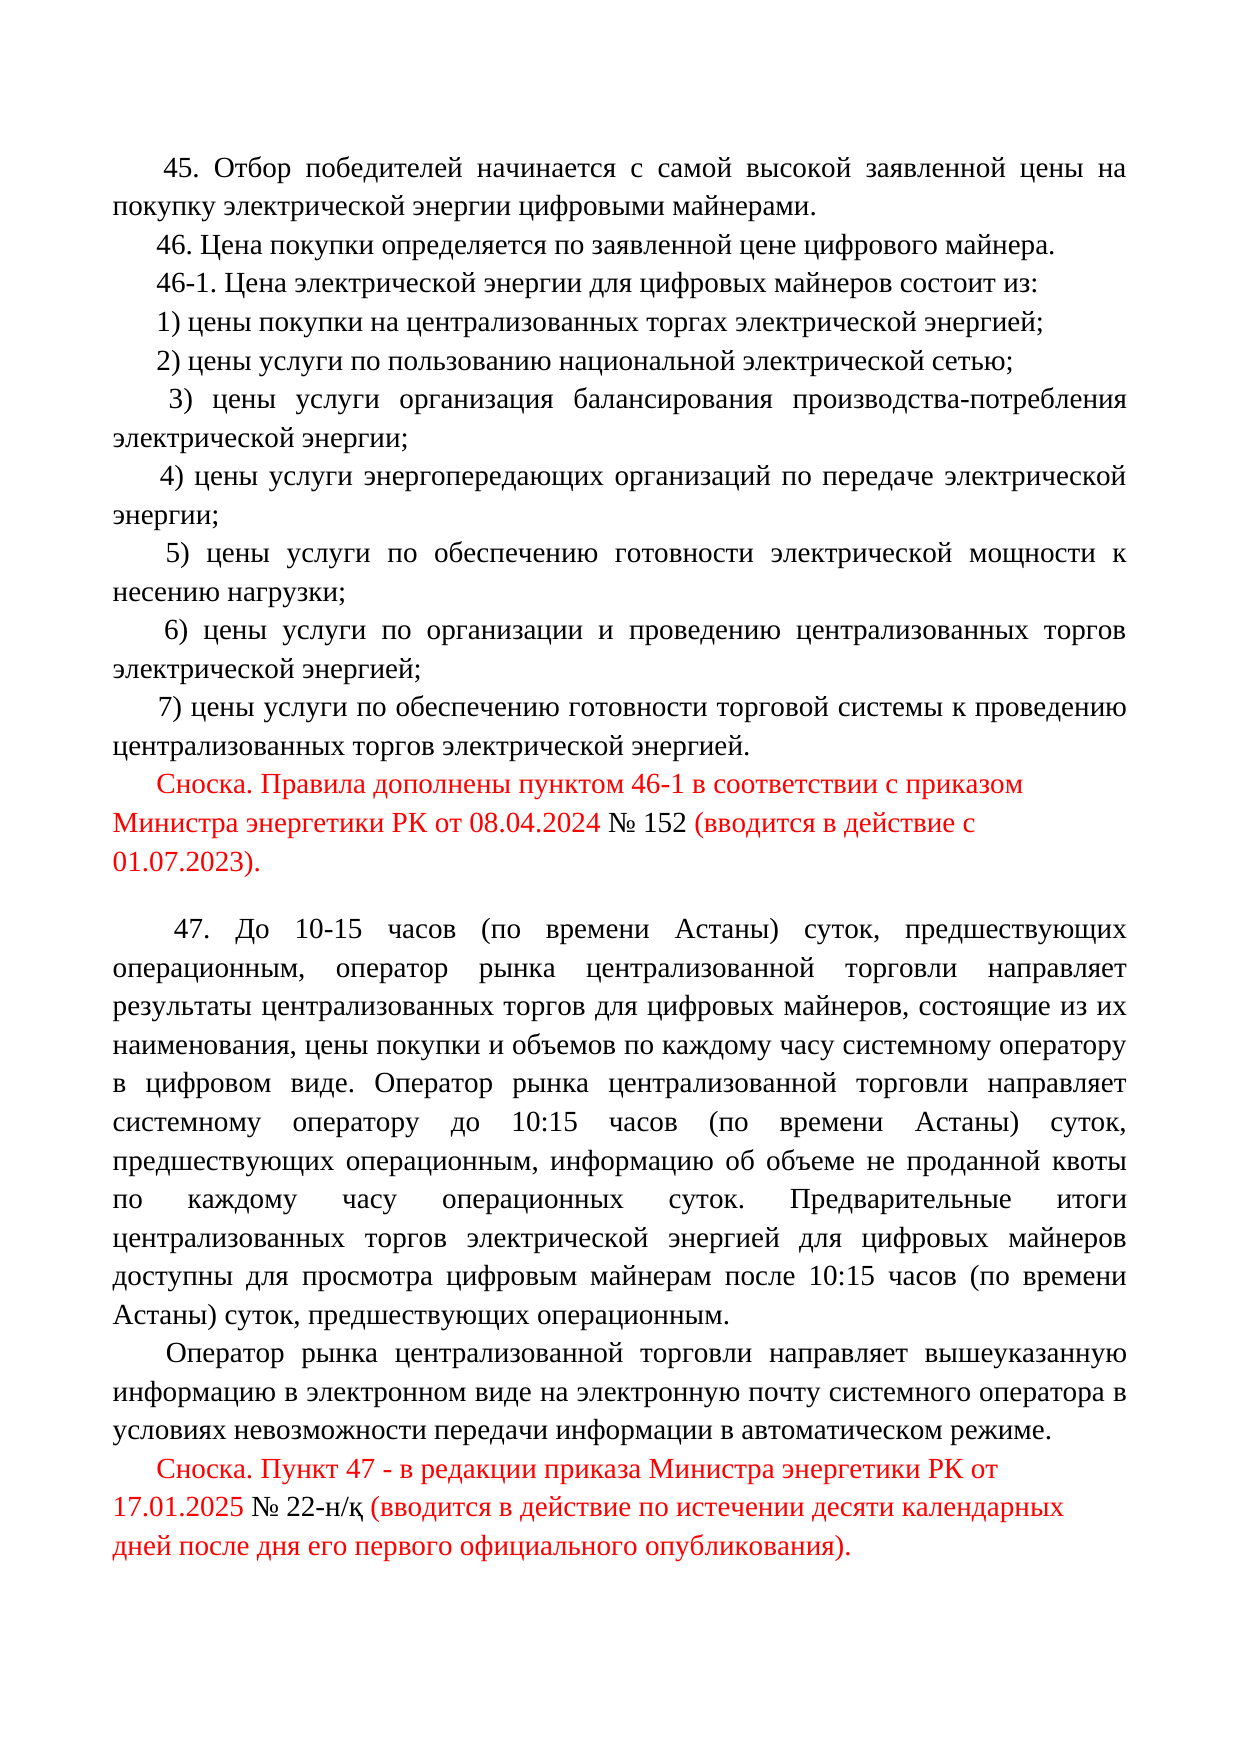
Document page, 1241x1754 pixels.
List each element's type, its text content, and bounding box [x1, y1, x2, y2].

text 3) цены услуги организация балансирования производства-потребления электрической энергии; [112, 381, 1128, 453]
text Оператор рынка централизованной торговли направляет вышеуказанную информацию в электронном виде на электронную почту системного оператора в условиях невозможности передачи информации в автоматическом режиме. [112, 1335, 1128, 1446]
text 4) цены услуги энергопередающих организаций по передаче электрической энергии; [112, 458, 1128, 530]
text 1) цены покупки на централизованных торгах электрической энергией; [112, 304, 1128, 338]
text 47. До 10-15 часов (по времени Астаны) суток, предшествующих операционным, оператор рынка централизованной торговли направляет результаты централизованных торгов для цифровых майнеров, состоящие из их наименования, цены покупки и объемов по каждому часу системному оператору в цифровом виде. Оператор рынка централизованной торговли направляет системному оператору до 10:15 часов (по времени Астаны) суток, предшествующих операционным, информацию об объеме не проданной квоты по каждому часу операционных суток. Предварительные итоги централизованных торгов электрической энергией для цифровых майнеров доступны для просмотра цифровым майнерам после 10:15 часов (по времени Астаны) суток, предшествующих операционным. [112, 911, 1128, 1330]
text 7) цены услуги по обеспечению готовности торговой системы к проведению централизованных торгов электрической энергией. [112, 689, 1128, 762]
text 46-1. Цена электрической энергии для цифровых майнеров состоит из: [112, 266, 1128, 299]
text 46. Цена покупки определяется по заявленной цене цифрового майнера. [112, 227, 1128, 261]
text 6) цены услуги по организации и проведению централизованных торгов электрической энергией; [112, 612, 1128, 684]
text 2) цены услуги по пользованию национальной электрической сетью; [112, 343, 1128, 376]
text Сноска. Пункт 47 - в редакции приказа Министра энергетики РК от 17.01.2025 № 22-н/қ (вводится в действие по истечении десяти календарных дней после дня его первого официального опубликования). [112, 1451, 1128, 1592]
text 45. Отбор победителей начинается с самой высокой заявленной цены на покупку электрической энергии цифровыми майнерами. [112, 150, 1128, 222]
text Сноска. Правила дополнены пунктом 46-1 в соответствии с приказом Министра энергетики РК от 08.04.2024 № 152 (вводится в действие с 01.07.2023). [112, 767, 1128, 907]
text 5) цены услуги по обеспечению готовности электрической мощности к несению нагрузки; [112, 535, 1128, 607]
